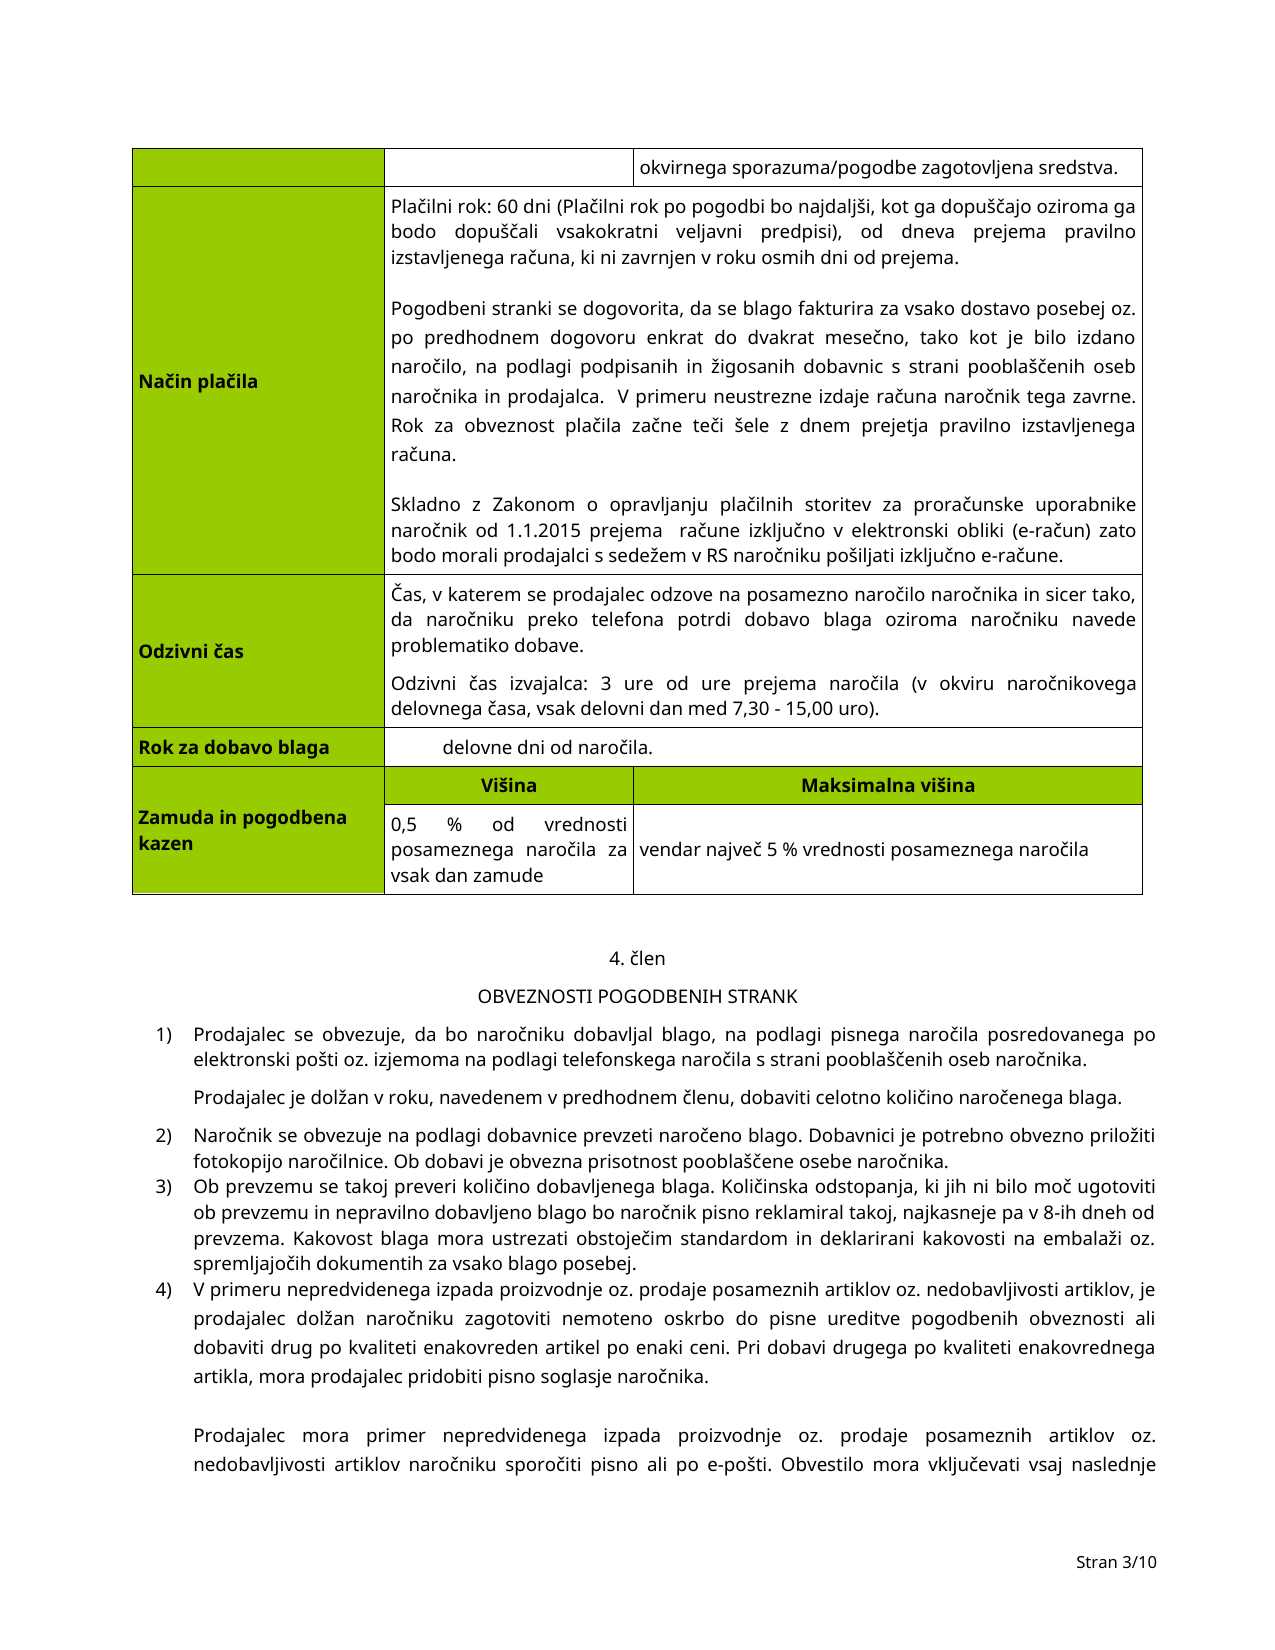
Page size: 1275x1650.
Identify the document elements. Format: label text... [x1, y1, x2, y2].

text Prodajalec je dolžan v roku, navedenem v predhodnem členu, dobaviti celotno količino naročenega blaga. [193, 1085, 1157, 1110]
table_cell Zamuda in pogodbena kazen [133, 767, 384, 893]
table_cell Maksimalna višina [634, 767, 1142, 804]
list V primeru nepredvidenega izpada proizvodnje oz. prodaje posameznih artiklov oz. nedobavljivosti artiklov, je prodajalec dolžan naročniku zagotoviti nemoteno oskrbo do pisne ureditve pogodbenih obveznosti ali dobaviti drug po kvaliteti enakovreden artikel po enaki ceni. Pri dobavi drugega po kvaliteti enakovrednega artikla, mora prodajalec pridobiti pisno soglasje naročnika. [155, 1276, 1157, 1389]
list Naročnik se obvezuje na podlagi dobavnice prevzeti naročeno blago. Dobavnici je potrebno obvezno priložiti fotokopijo naročilnice. Ob dobavi je obvezna prisotnost pooblaščene osebe naročnika. [155, 1123, 1157, 1174]
text 4. člen [118, 945, 1157, 971]
table_cell Rok za dobavo blaga [133, 728, 384, 766]
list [193, 1422, 1157, 1477]
table_cell 0,5 % od vrednosti posameznega naročila za vsak dan zamude [385, 805, 633, 893]
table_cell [634, 149, 1142, 186]
table_cell Odzivni čas [133, 575, 384, 727]
table_cell vendar največ 5 % vrednosti posameznega naročila [634, 805, 1142, 893]
list Prodajalec se obvezuje, da bo naročniku dobavljal blago, na podlagi pisnega naročila posredovanega po elektronski pošti oz. izjemoma na podlagi telefonskega naročila s strani pooblaščenih oseb naročnika. [155, 1021, 1157, 1072]
table_cell Plačilni rok: 60 dni (Plačilni rok po pogodbi bo najdaljši, kot ga dopuščajo oziroma ga bodo dopuščali vsakokratni veljavni predpisi), od dneva prejema pravilno izstavljenega računa, ki ni zavrnjen v roku osmih dni od prejema. Pogodbeni stranki se dogovorita, da se blago fakturira za vsako dostavo posebej oz. po predhodnem dogovoru enkrat do dvakrat mesečno, tako kot je bilo izdano naročilo, na podlagi podpisanih in žigosanih dobavnic s strani pooblaščenih oseb naročnika in prodajalca. V primeru neustrezne izdaje računa naročnik tega zavrne. Rok za obveznost plačila začne teči šele z dnem prejetja pravilno izstavljenega računa. Skladno z Zakonom o opravljanju plačilnih storitev za proračunske uporabnike naročnik od 1.1.2015 prejema račune izključno v elektronski obliki (e-račun) zato bodo morali prodajalci s sedežem v RS naročniku pošiljati izključno e-račune. [385, 187, 1142, 574]
table_cell Višina [385, 767, 633, 804]
table_cell Čas, v katerem se prodajalec odzove na posamezno naročilo naročnika in sicer tako, da naročniku preko telefona potrdi dobavo blaga oziroma naročniku navede problematiko dobave. Odzivni čas izvajalca: 3 ure od ure prejema naročila (v okviru naročnikovega delovnega časa, vsak delovni dan med 7,30 - 15,00 uro). [385, 575, 1142, 727]
text OBVEZNOSTI POGODBENIH STRANK [118, 983, 1157, 1009]
table_cell Način plačila [133, 187, 384, 574]
list Ob prevzemu se takoj preveri količino dobavljenega blaga. Količinska odstopanja, ki jih ni bilo moč ugotoviti ob prevzemu in nepravilno dobavljeno blago bo naročnik pisno reklamiral takoj, najkasneje pa v 8-ih dneh od prevzema. Kakovost blaga mora ustrezati obstoječim standardom in deklarirani kakovosti na embalaži oz. spremljajočih dokumentih za vsako blago posebej. [155, 1174, 1157, 1276]
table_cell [385, 149, 633, 186]
table_cell delovne dni od naročila. [385, 728, 1142, 766]
